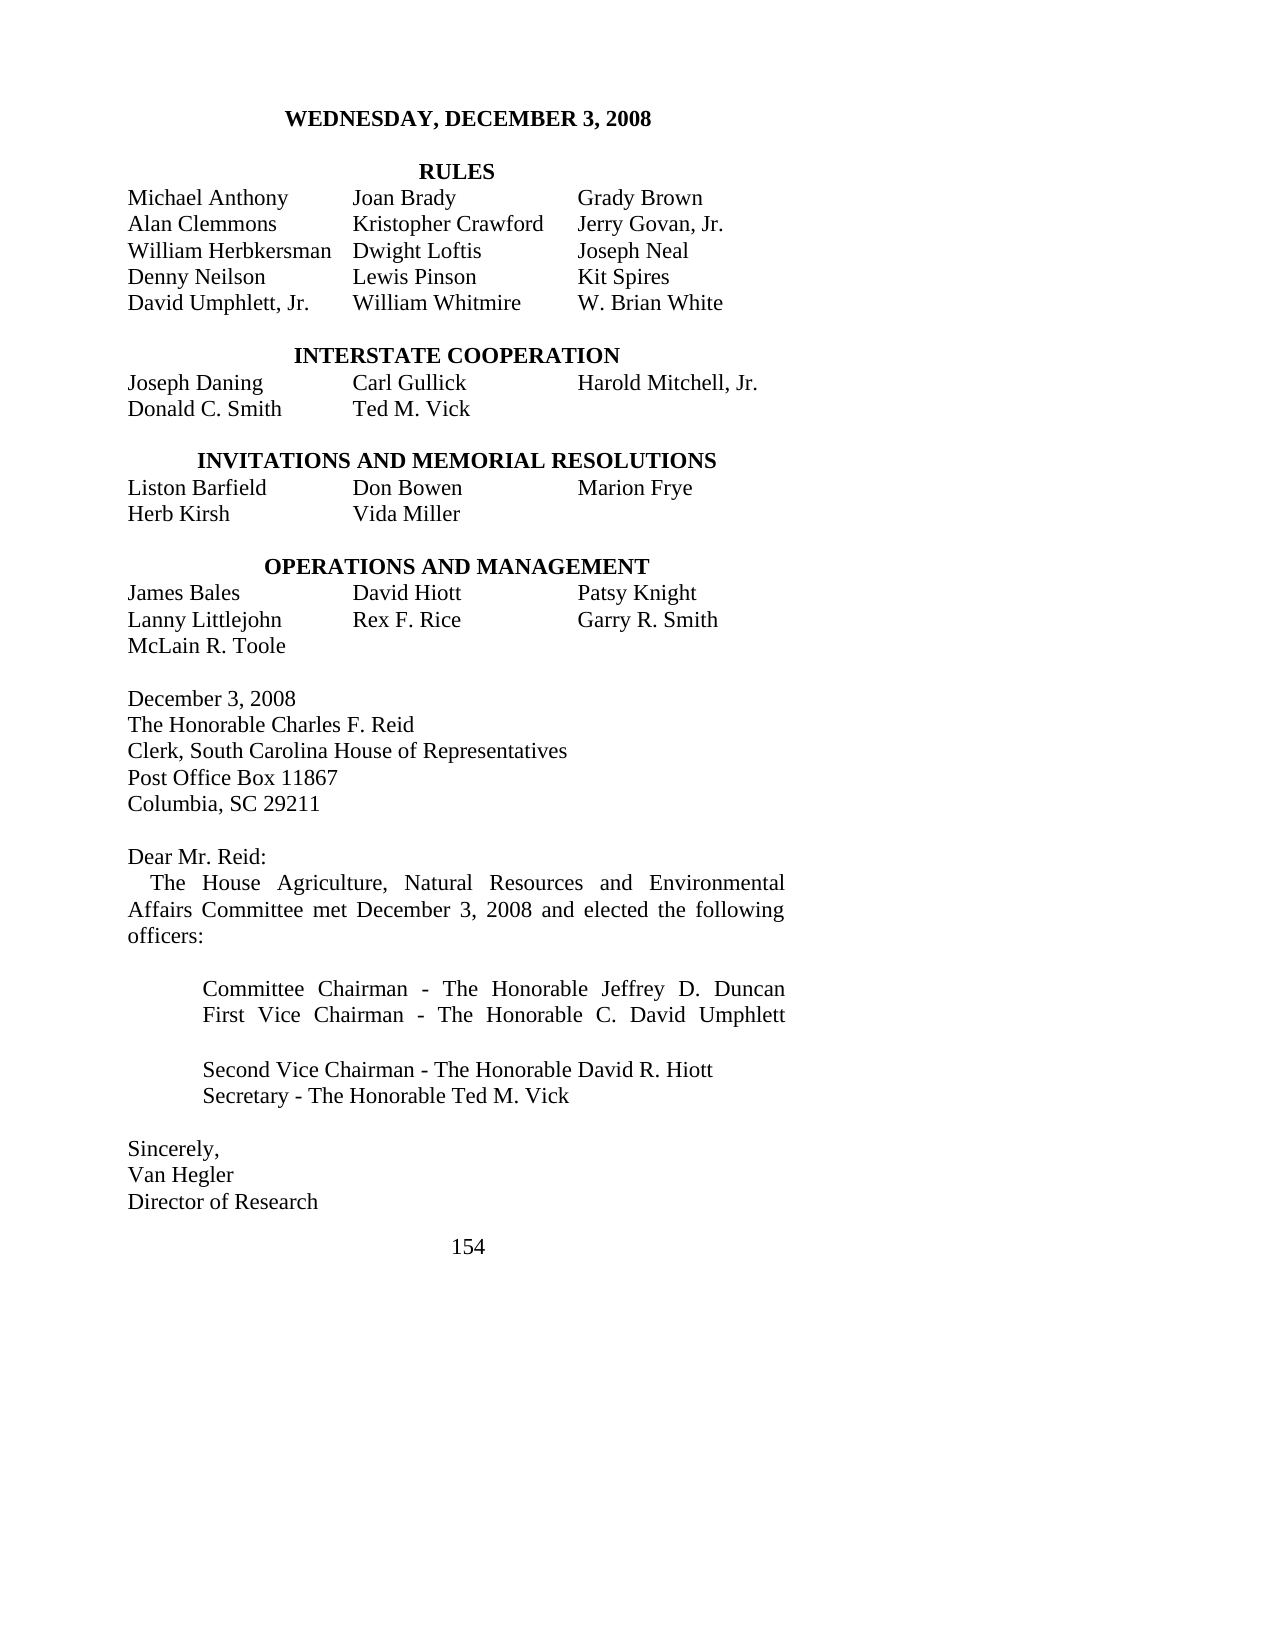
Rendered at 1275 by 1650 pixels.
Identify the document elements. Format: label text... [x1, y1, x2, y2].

text James Bales David Hiott Patsy Knight [127, 579, 786, 606]
text Second Vice Chairman - The Honorable David R. Hiott Secretary - The Honorable Ted M. Vick [202, 1056, 786, 1109]
text The House Agriculture, Natural Resources and Environmental Affairs Committee met December 3, 2008 and elected the following officers: [127, 869, 786, 948]
text Denny Neilson Lewis Pinson Kit Spires [127, 263, 786, 289]
text Donald C. Smith Ted M. Vick [127, 395, 786, 421]
text INTERSTATE COOPERATION [127, 342, 786, 368]
text Committee Chairman - The Honorable Jeffrey D. Duncan First Vice Chairman - The Honorable C. David Umphlett [202, 975, 786, 1056]
text OPERATIONS AND MANAGEMENT [127, 553, 786, 579]
text The Honorable Charles F. Reid [127, 711, 786, 737]
text David Umphlett, Jr. William Whitmire W. Brian White [127, 289, 786, 316]
text Herb Kirsh Vida Miller [127, 500, 786, 527]
text Alan Clemmons Kristopher Crawford Jerry Govan, Jr. [127, 210, 786, 237]
text Post Office Box 11867 [127, 764, 786, 790]
text William Herbkersman Dwight Loftis Joseph Neal [127, 237, 786, 263]
text Dear Mr. Reid: [127, 843, 786, 869]
text Clerk, South Carolina House of Representatives [127, 737, 786, 764]
text Director of Research [127, 1188, 786, 1214]
text McLain R. Toole [127, 632, 786, 658]
text RULES [127, 158, 786, 184]
text Sincerely, [127, 1135, 786, 1162]
text Michael Anthony Joan Brady Grady Brown [127, 184, 786, 210]
text INVITATIONS AND MEMORIAL RESOLUTIONS [127, 448, 786, 474]
text Lanny Littlejohn Rex F. Rice Garry R. Smith [127, 606, 786, 632]
text Columbia, SC 29211 [127, 790, 786, 817]
text December 3, 2008 [127, 685, 786, 711]
text Joseph Daning Carl Gullick Harold Mitchell, Jr. [127, 368, 786, 395]
text Liston Barfield Don Bowen Marion Frye [127, 474, 786, 500]
text Van Hegler [127, 1162, 786, 1188]
